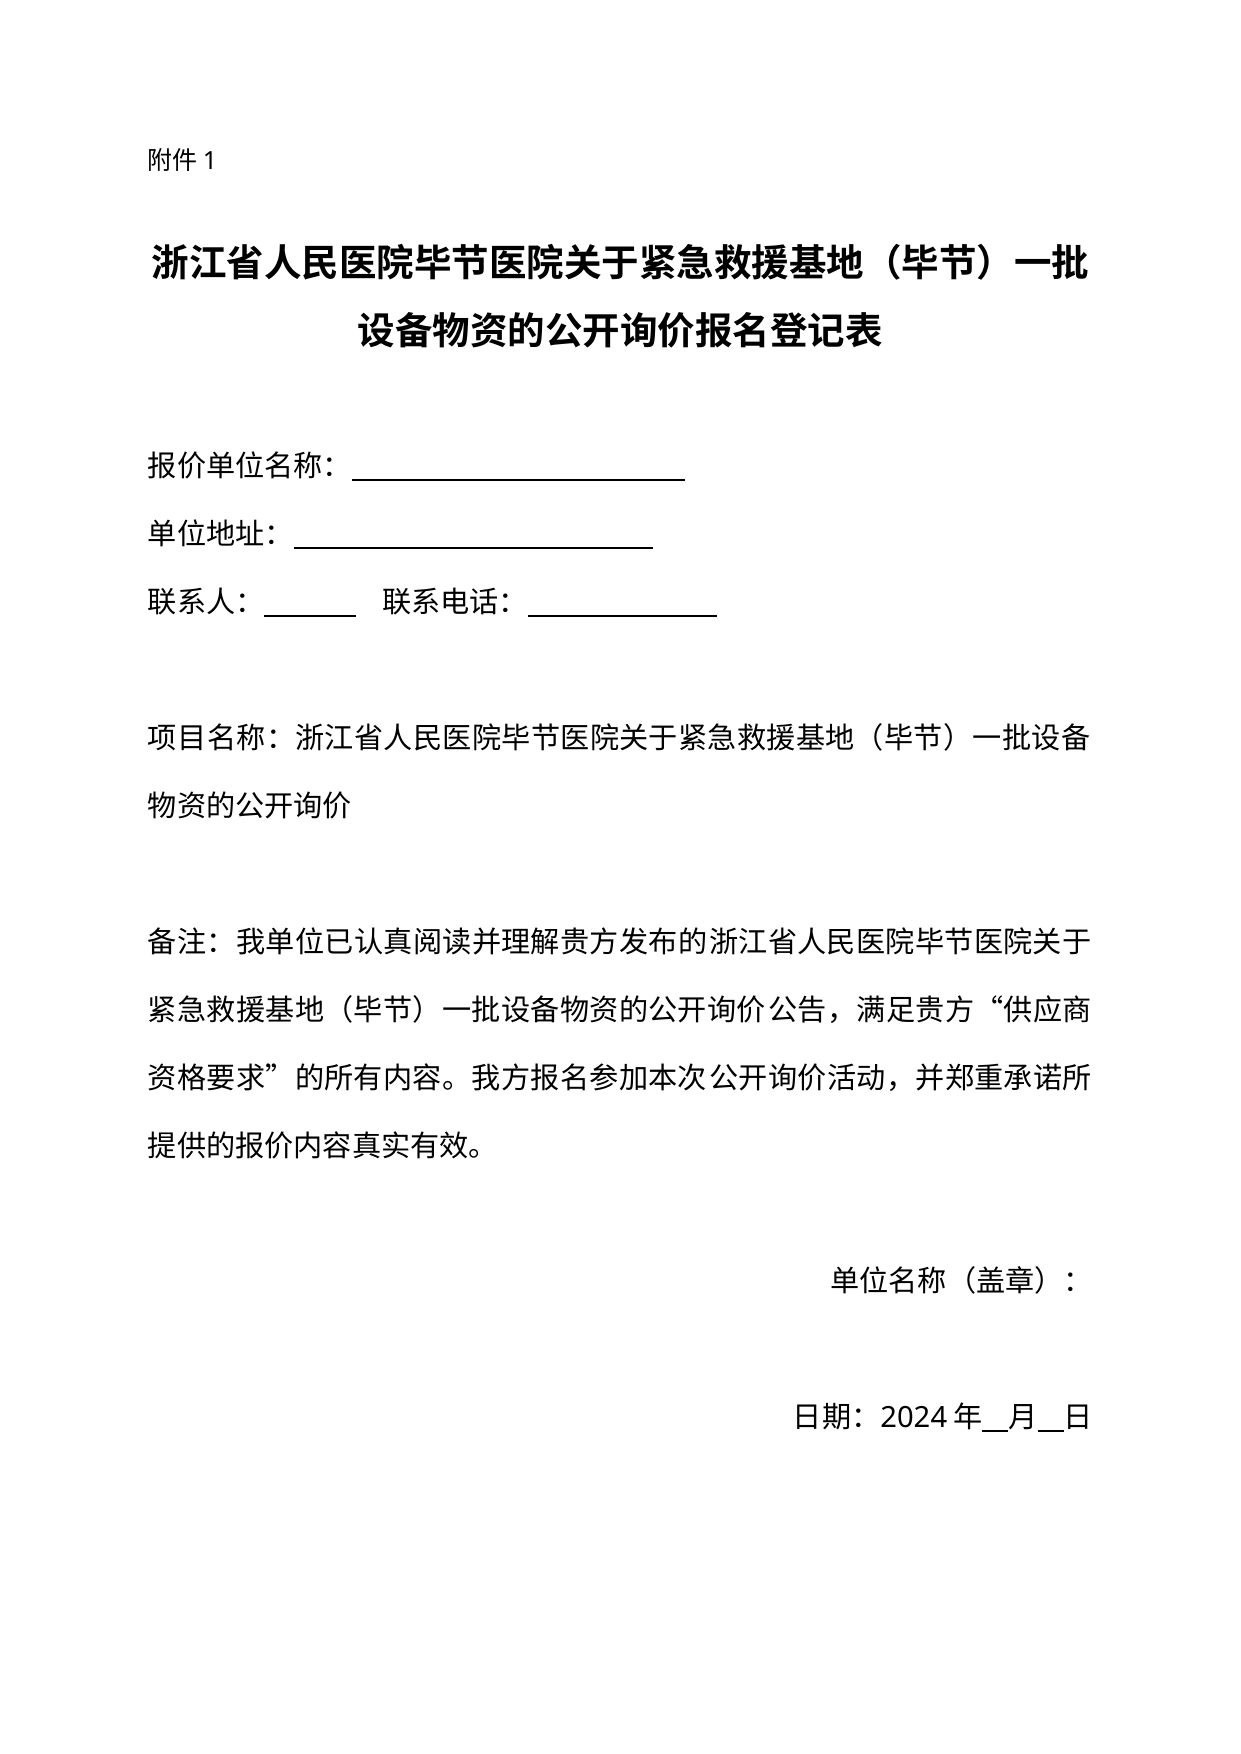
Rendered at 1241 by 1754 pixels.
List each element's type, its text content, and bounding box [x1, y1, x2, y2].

text 附件1 [148, 124, 1092, 192]
text 备注：我单位已认真阅读并理解贵方发布的浙江省人民医院毕节医院关于紧急救援基地（毕节）一批设备物资的公开询价公告，满足贵方“供应商资格要求”的所有内容。我方报名参加本次公开询价活动，并郑重承诺所提供的报价内容真实有效。 [148, 906, 1092, 1177]
text 单位名称（盖章）： [148, 1245, 1092, 1313]
text 单位地址： [148, 498, 1092, 566]
text 日期：2024年 月 日 [148, 1381, 1092, 1449]
text 浙江省人民医院毕节医院关于紧急救援基地（毕节）一批设备物资的公开询价报名登记表 [148, 226, 1092, 362]
text 项目名称：浙江省人民医院毕节医院关于紧急救援基地（毕节）一批设备物资的公开询价 [148, 702, 1092, 838]
text 联系人： 联系电话： [148, 566, 1092, 634]
text 报价单位名称： [148, 430, 1092, 498]
